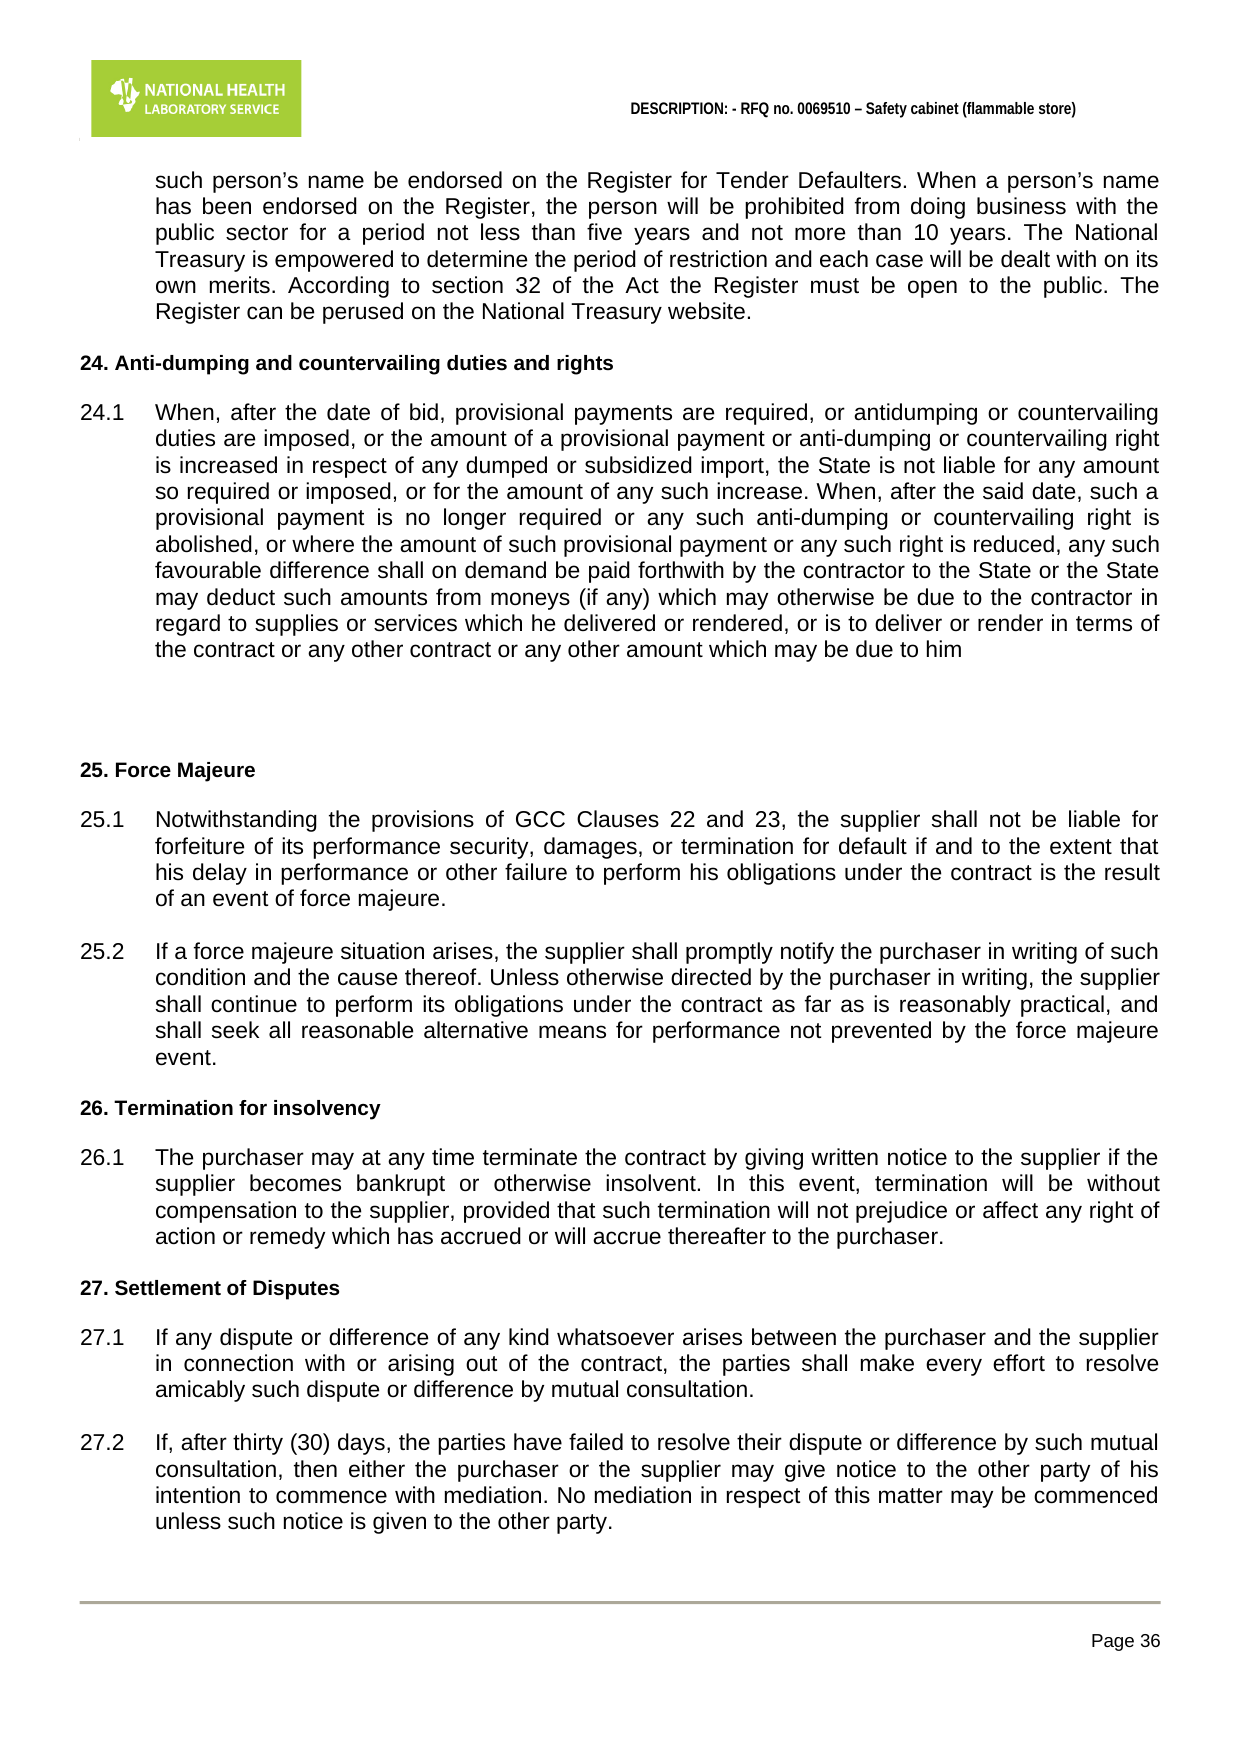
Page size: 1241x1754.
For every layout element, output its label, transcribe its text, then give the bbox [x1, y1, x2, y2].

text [80, 167, 1161, 325]
text 25.2 If a force majeure situation arises, the supplier shall promptly notify the purchaser in writing of such condition and the cause thereof. Unless otherwise directed by the purchaser in writing, the supplier shall continue to perform its obligations under the contract as far as is reasonably practical, and shall seek all reasonable alternative means for performance not prevented by the force majeure event. [80, 938, 1161, 1070]
text 27.2 If, after thirty (30) days, the parties have failed to resolve their dispute or difference by such mutual consultation, then either the purchaser or the supplier may give notice to the other party of his intention to commence with mediation. No mediation in respect of this matter may be commenced unless such notice is given to the other party. [80, 1429, 1161, 1534]
text 24.1 When, after the date of bid, provisional payments are required, or antidumping or countervailing duties are imposed, or the amount of a provisional payment or anti-dumping or countervailing right is increased in respect of any dumped or subsidized import, the State is not liable for any amount so required or imposed, or for the amount of any such increase. When, after the said date, such a provisional payment is no longer required or any such anti-dumping or countervailing right is abolished, or where the amount of such provisional payment or any such right is reduced, any such favourable difference shall on demand be paid forthwith by the contractor to the State or the State may deduct such amounts from moneys (if any) which may otherwise be due to the contractor in regard to supplies or services which he delivered or rendered, or is to deliver or render in terms of the contract or any other contract or any other amount which may be due to him [80, 399, 1161, 662]
text 25. Force Majeure [80, 758, 1161, 782]
picture [91, 60, 302, 137]
text 27.1 If any dispute or difference of any kind whatsoever arises between the purchaser and the supplier in connection with or arising out of the contract, the parties shall make every effort to resolve amicably such dispute or difference by mutual consultation. [80, 1324, 1161, 1403]
text 24. Anti-dumping and countervailing duties and rights [80, 351, 1161, 375]
text 25.1 Notwithstanding the provisions of GCC Clauses 22 and 23, the supplier shall not be liable for forfeiture of its performance security, damages, or termination for default if and to the extent that his delay in performance or other failure to perform his obligations under the contract is the result of an event of force majeure. [80, 806, 1161, 912]
text 26. Termination for insolvency [80, 1096, 1161, 1120]
text 26.1 The purchaser may at any time terminate the contract by giving written notice to the supplier if the supplier becomes bankrupt or otherwise insolvent. In this event, termination will be without compensation to the supplier, provided that such termination will not prejudice or affect any right of action or remedy which has accrued or will accrue thereafter to the purchaser. [80, 1144, 1161, 1249]
text 27. Settlement of Disputes [80, 1276, 1161, 1300]
